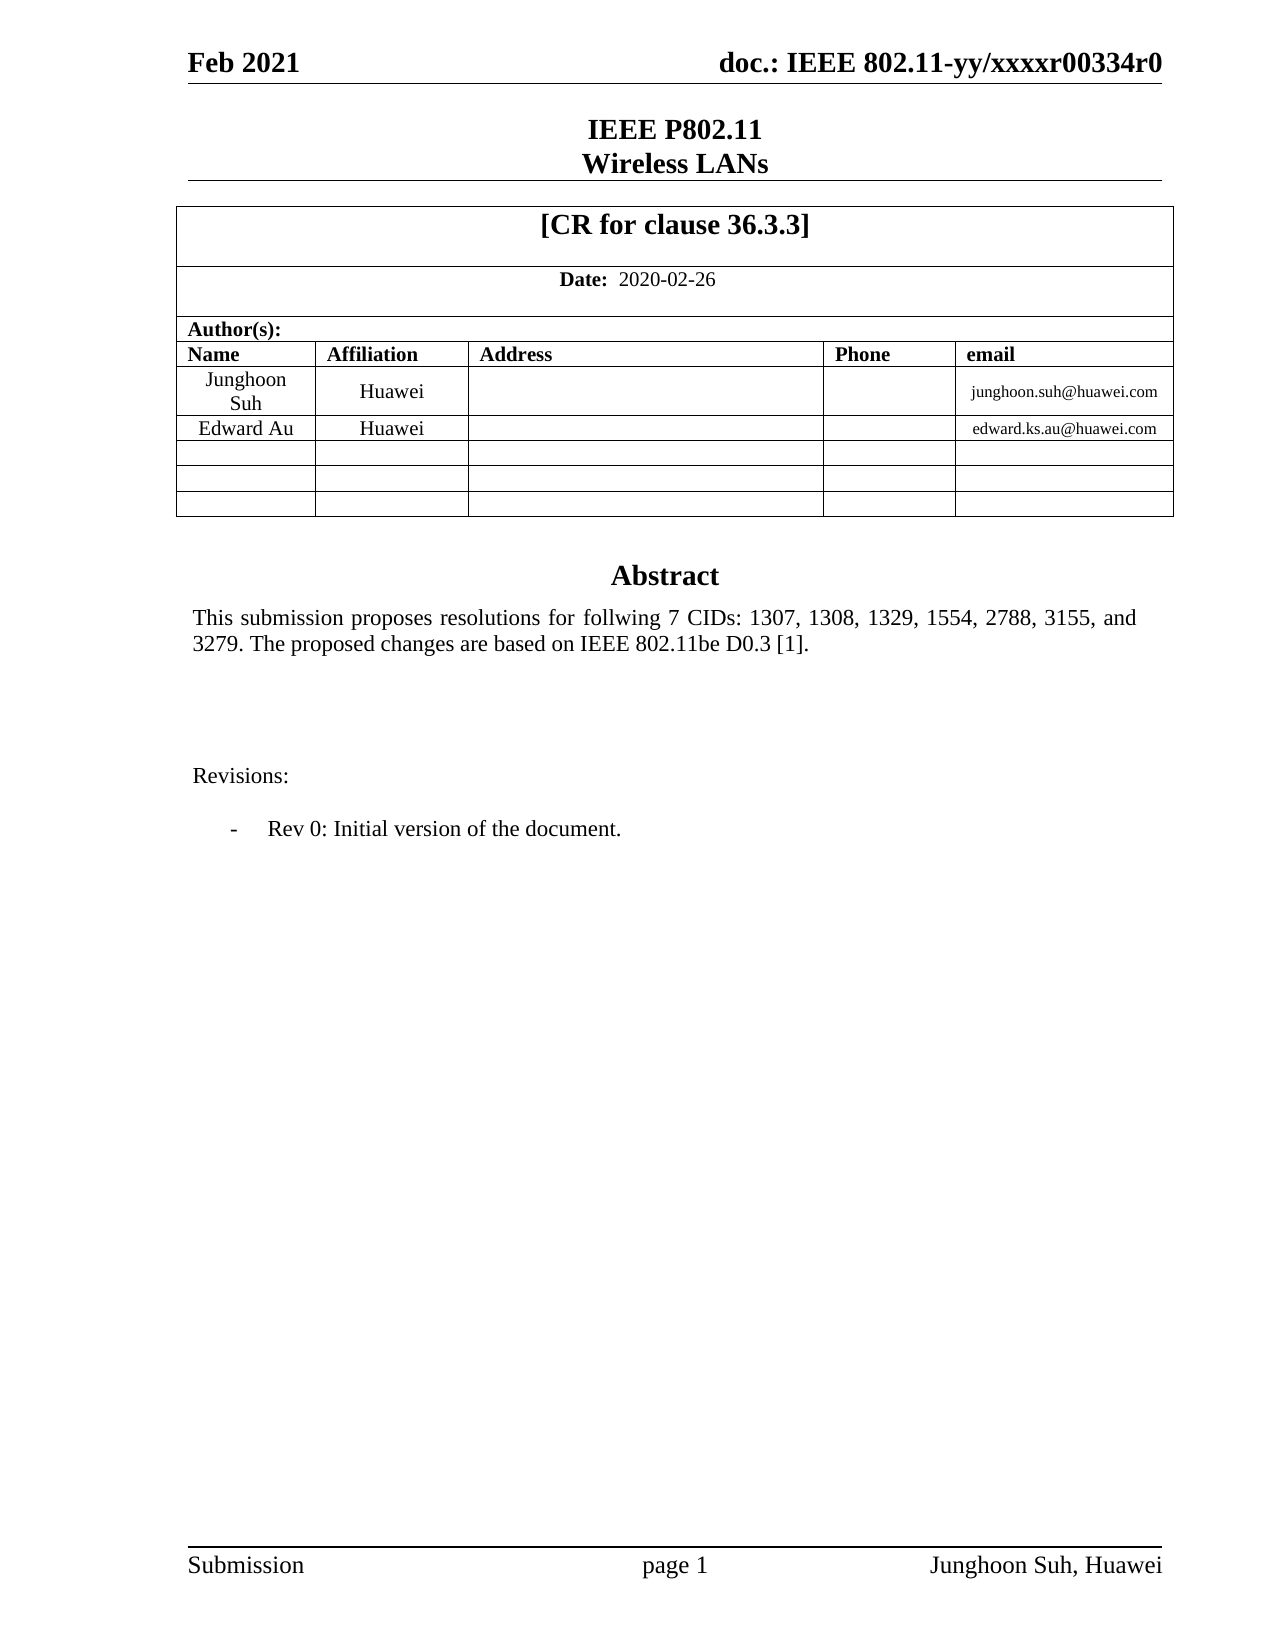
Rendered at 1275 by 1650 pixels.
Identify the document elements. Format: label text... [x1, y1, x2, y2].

table_cell [824, 367, 955, 415]
table_cell [824, 492, 955, 516]
table_cell junghoon.suh@huawei.com [956, 367, 1173, 415]
table_cell Phone [824, 342, 955, 366]
table_cell edward.ks.au@huawei.com [956, 416, 1173, 440]
table_cell [316, 441, 468, 465]
table_cell [956, 492, 1173, 516]
table_cell Date: 2020-02-26 [177, 267, 1173, 316]
table_cell [956, 441, 1173, 465]
table_cell [316, 492, 468, 516]
table_cell [469, 367, 823, 415]
table_cell Affiliation [316, 342, 468, 366]
table_cell [177, 492, 315, 516]
table_cell [824, 466, 955, 491]
table_cell [469, 466, 823, 491]
table_cell email [956, 342, 1173, 366]
table_cell Name [177, 342, 315, 366]
table_cell [469, 441, 823, 465]
table_cell [469, 416, 823, 440]
table_cell Author(s): [177, 317, 1173, 341]
table_cell Address [469, 342, 823, 366]
table_cell Edward Au [177, 416, 315, 440]
table_cell Huawei [316, 416, 468, 440]
table_cell [956, 466, 1173, 491]
table_cell Junghoon Suh [177, 367, 315, 415]
text IEEE P802.11 Wireless LANs [187, 112, 1162, 181]
table_cell [177, 441, 315, 465]
table_cell [316, 466, 468, 491]
table_cell [177, 466, 315, 491]
table_cell Huawei [316, 367, 468, 415]
table_header [CR for clause 36.3.3] [177, 207, 1173, 266]
table_cell [824, 441, 955, 465]
table_cell [824, 416, 955, 440]
table_cell [469, 492, 823, 516]
